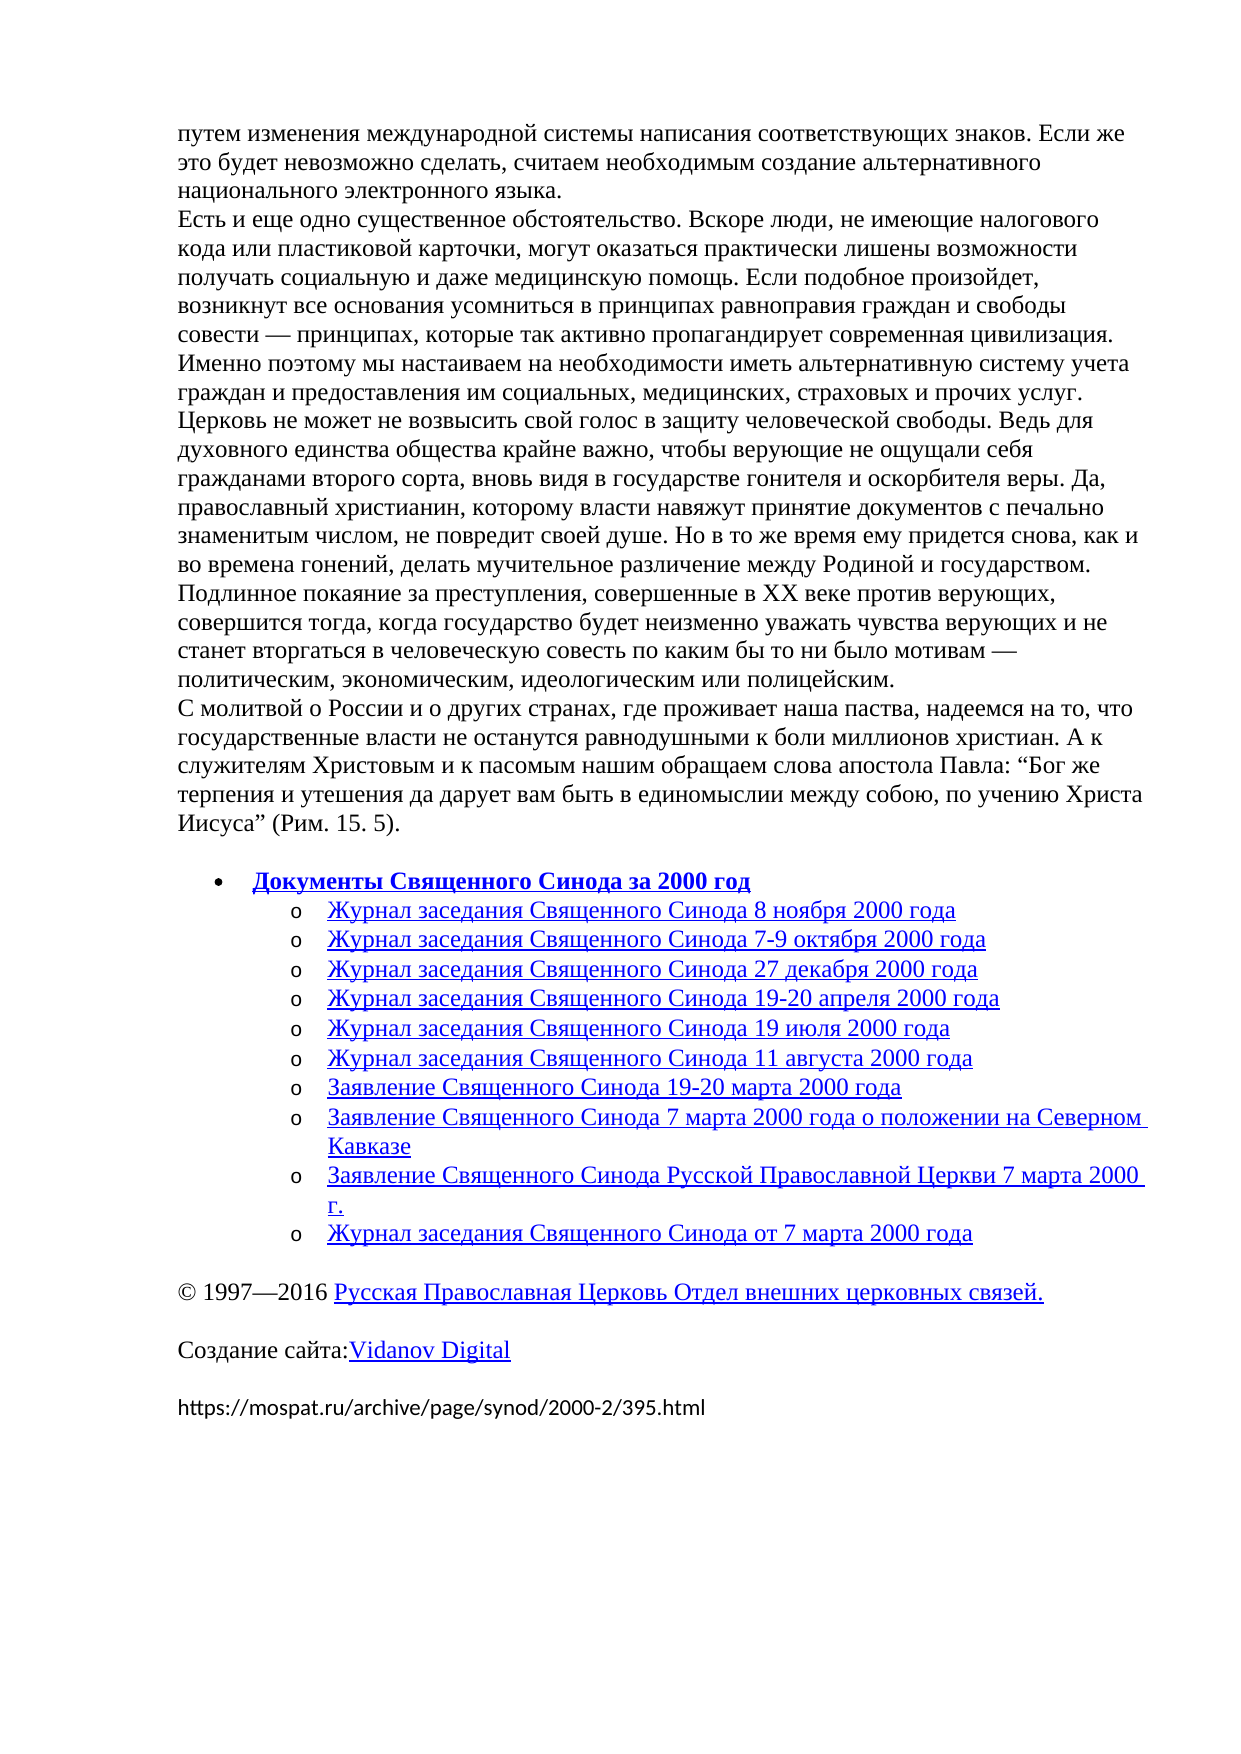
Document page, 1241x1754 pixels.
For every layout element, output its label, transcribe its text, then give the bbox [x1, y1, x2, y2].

list Журнал заседания Священного Синода от 7 марта 2000 года [290, 1218, 1152, 1248]
text Создание сайта:Vidanov Digital [177, 1335, 1152, 1364]
list Заявление Священного Синода 19-20 марта 2000 года [290, 1072, 1152, 1102]
list Журнал заседания Священного Синода 11 августа 2000 года [290, 1043, 1152, 1072]
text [177, 118, 1152, 837]
text © 1997—2016 Русская Православная Церковь Отдел внешних церковных связей. [177, 1277, 1152, 1306]
list Заявление Священного Синода 7 марта 2000 года о положении на Северном Кавказе [290, 1102, 1152, 1160]
list Заявление Священного Синода Русской Православной Церкви 7 марта 2000 г. [290, 1160, 1152, 1218]
list Журнал заседания Священного Синода 7-9 октября 2000 года [290, 924, 1152, 954]
list Документы Священного Синода за 2000 год [215, 866, 1152, 895]
text https://mospat.ru/archive/page/synod/2000-2/395.html [177, 1393, 1152, 1421]
list Журнал заседания Священного Синода 19-20 апреля 2000 года [290, 983, 1152, 1013]
list Журнал заседания Священного Синода 27 декабря 2000 года [290, 954, 1152, 983]
list Журнал заседания Священного Синода 19 июля 2000 года [290, 1013, 1152, 1043]
list Журнал заседания Священного Синода 8 ноября 2000 года [290, 895, 1152, 924]
